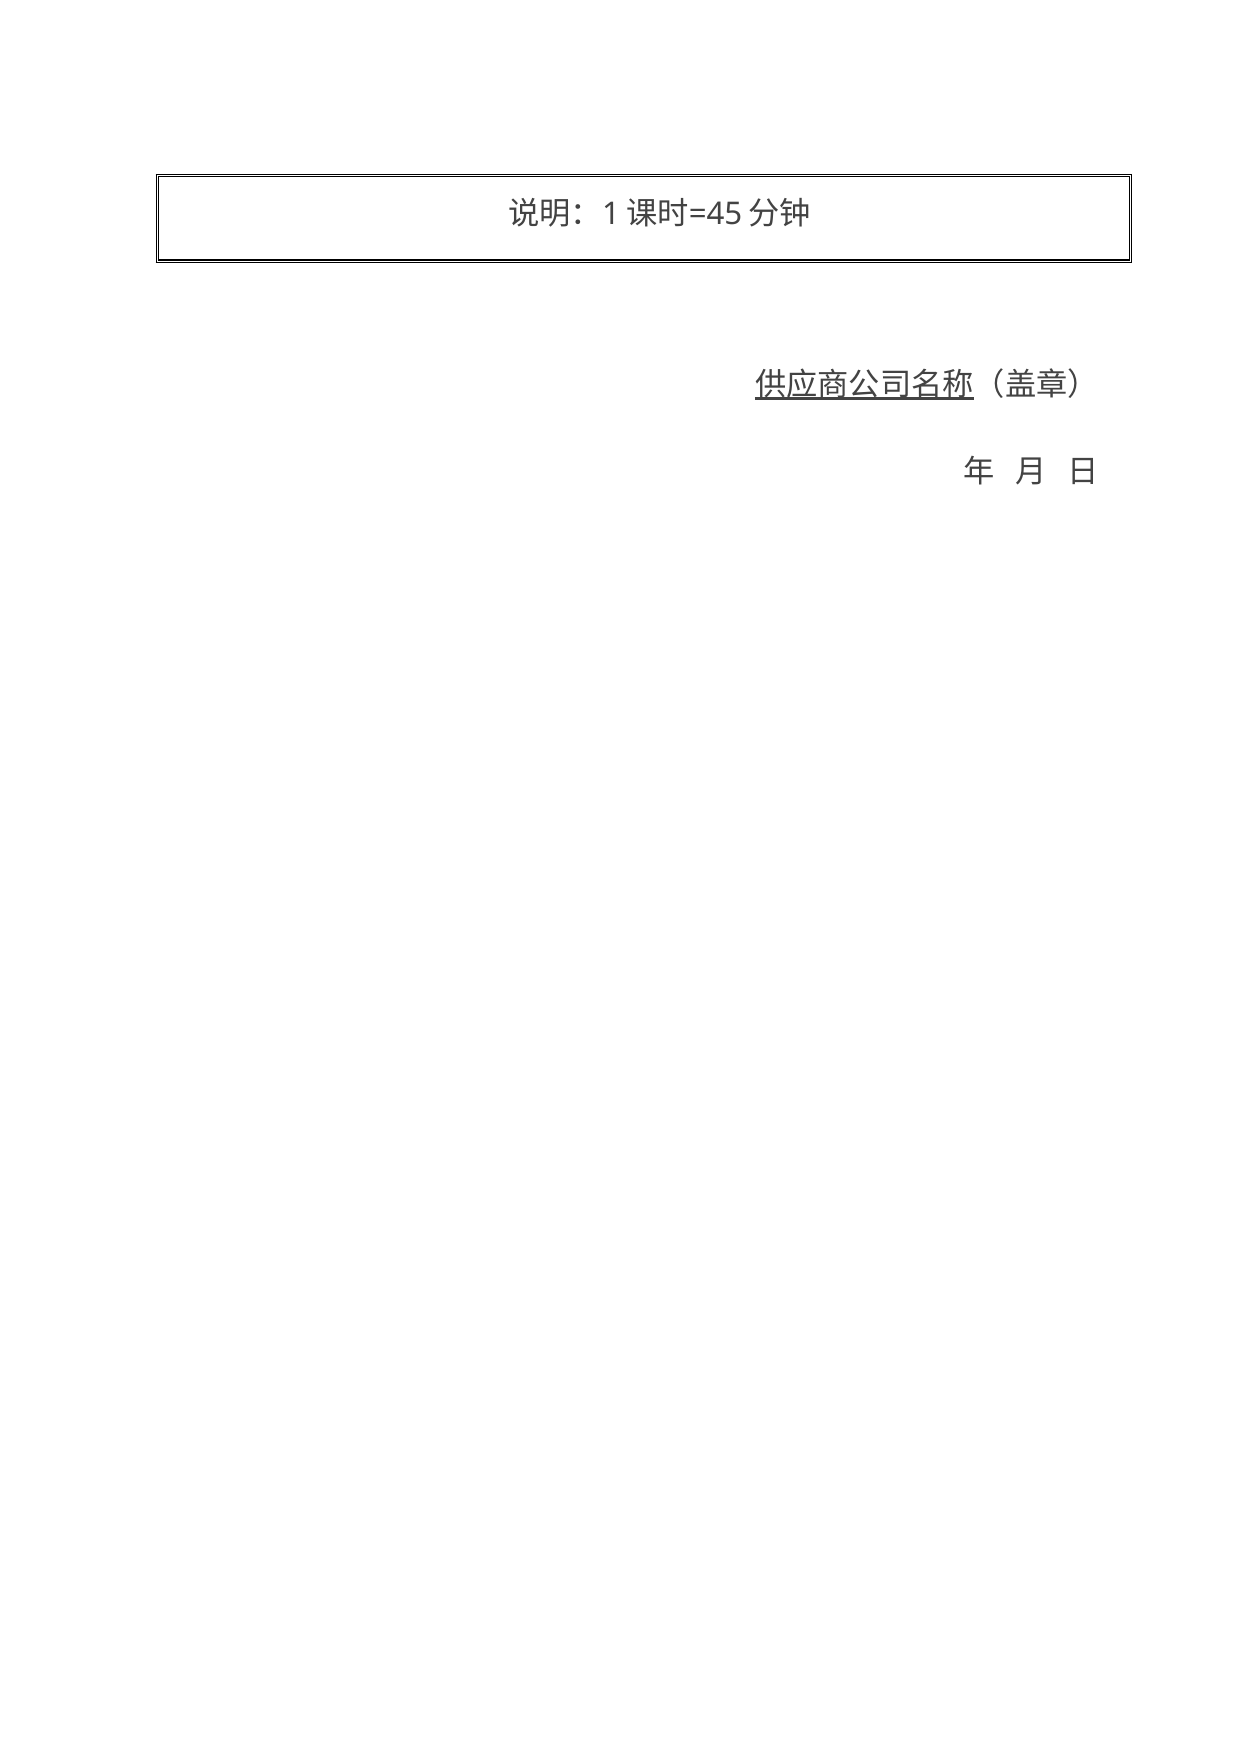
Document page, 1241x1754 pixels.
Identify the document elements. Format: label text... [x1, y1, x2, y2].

table_cell 说明：1课时=45分钟 [159, 177, 1129, 259]
text 供应商公司名称（盖章） [159, 349, 1098, 414]
text 年 月 日 [159, 436, 1098, 501]
